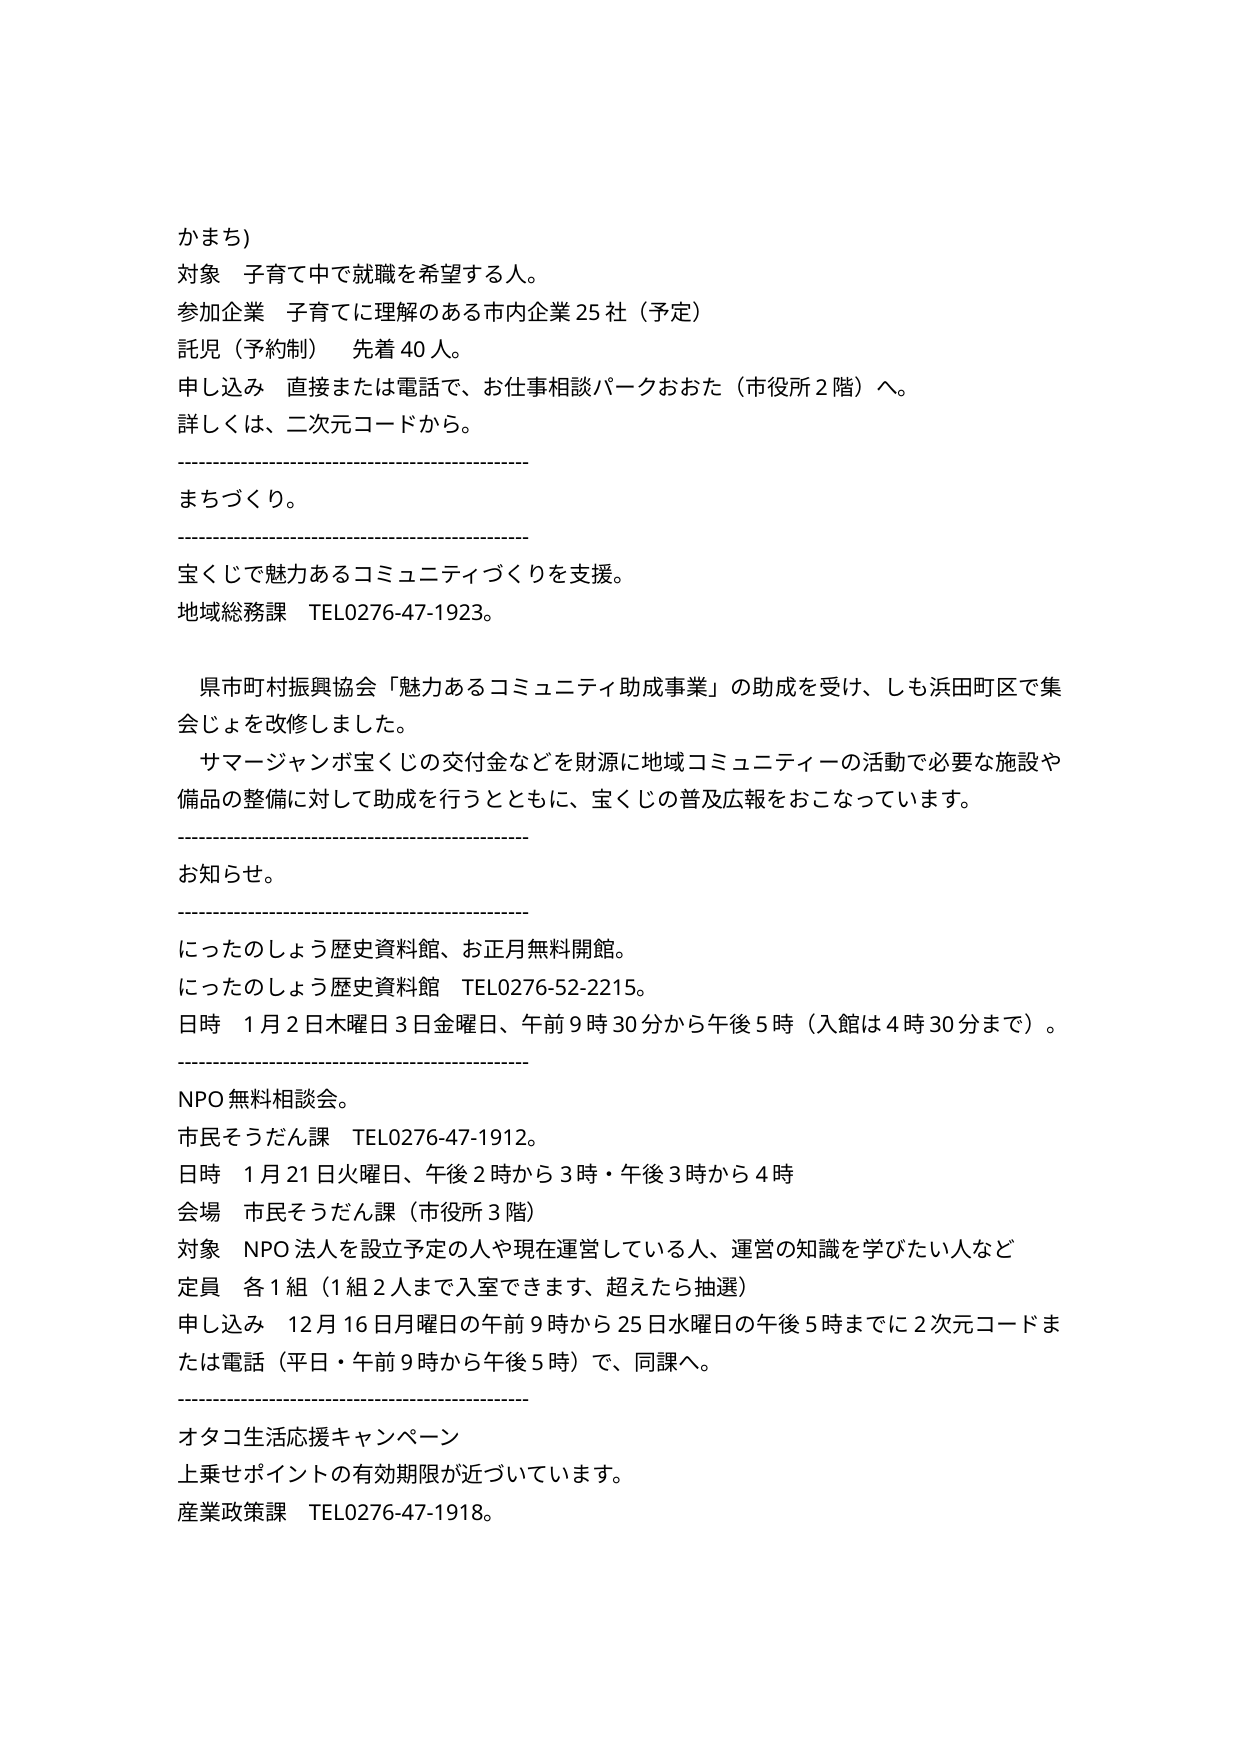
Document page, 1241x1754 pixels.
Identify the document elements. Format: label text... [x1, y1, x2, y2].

text 申し込み 12月16日月曜日の午前9時から25日水曜日の午後5時までに2次元コードまたは電話（平日・午前9時から午後5時）で、同課へ。 [177, 1304, 1063, 1379]
text 会場 市民そうだん課（市役所3階） [177, 1192, 1063, 1229]
text -------------------------------------------------- [177, 517, 1063, 554]
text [177, 1379, 1063, 1417]
text 上乗せポイントの有効期限が近づいています。 [177, 1454, 1063, 1492]
text -------------------------------------------------- [177, 1042, 1063, 1079]
text サマージャンボ宝くじの交付金などを財源に地域コミュニティーの活動で必要な施設や備品の整備に対して助成を行うとともに、宝くじの普及広報をおこなっています。 [177, 742, 1063, 817]
text -------------------------------------------------- [177, 892, 1063, 929]
text 県市町村振興協会「魅力あるコミュニティ助成事業」の助成を受け、しも浜田町区で集会じょを改修しました。 [177, 667, 1063, 742]
text 詳しくは、二次元コードから。 [177, 404, 1063, 442]
text 宝くじで魅力あるコミュニティづくりを支援。 [177, 554, 1063, 592]
text まちづくり。 [177, 479, 1063, 517]
text にったのしょう歴史資料館、お正月無料開館。 [177, 929, 1063, 967]
text 地域総務課 TEL0276-47-1923。 [177, 592, 1063, 629]
text 市民そうだん課 TEL0276-47-1912。 [177, 1117, 1063, 1154]
text お知らせ。 [177, 854, 1063, 892]
text 申し込み 直接または電話で、お仕事相談パークおおた（市役所2階）へ。 [177, 367, 1063, 404]
text 対象 NPO法人を設立予定の人や現在運営している人、運営の知識を学びたい人など [177, 1229, 1063, 1267]
text オタコ生活応援キャンペーン [177, 1417, 1063, 1454]
text 定員 各1組（1組2人まで入室できます、超えたら抽選） [177, 1267, 1063, 1304]
text 対象 子育て中で就職を希望する人。 [177, 254, 1063, 292]
text 日時 1月21日火曜日、午後2時から3時・午後3時から4時 [177, 1154, 1063, 1192]
text -------------------------------------------------- [177, 817, 1063, 854]
text 産業政策課 TEL0276-47-1918。 [177, 1492, 1063, 1529]
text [177, 442, 1063, 479]
text 参加企業 子育てに理解のある市内企業25社（予定） [177, 292, 1063, 329]
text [177, 217, 1063, 254]
text 託児（予約制） 先着40人。 [177, 329, 1063, 367]
text NPO無料相談会。 [177, 1079, 1063, 1117]
text 日時 1月2日木曜日3日金曜日、午前9時30分から午後5時（入館は4時30分まで）。 [177, 1004, 1063, 1042]
text にったのしょう歴史資料館 TEL0276-52-2215。 [177, 967, 1063, 1004]
